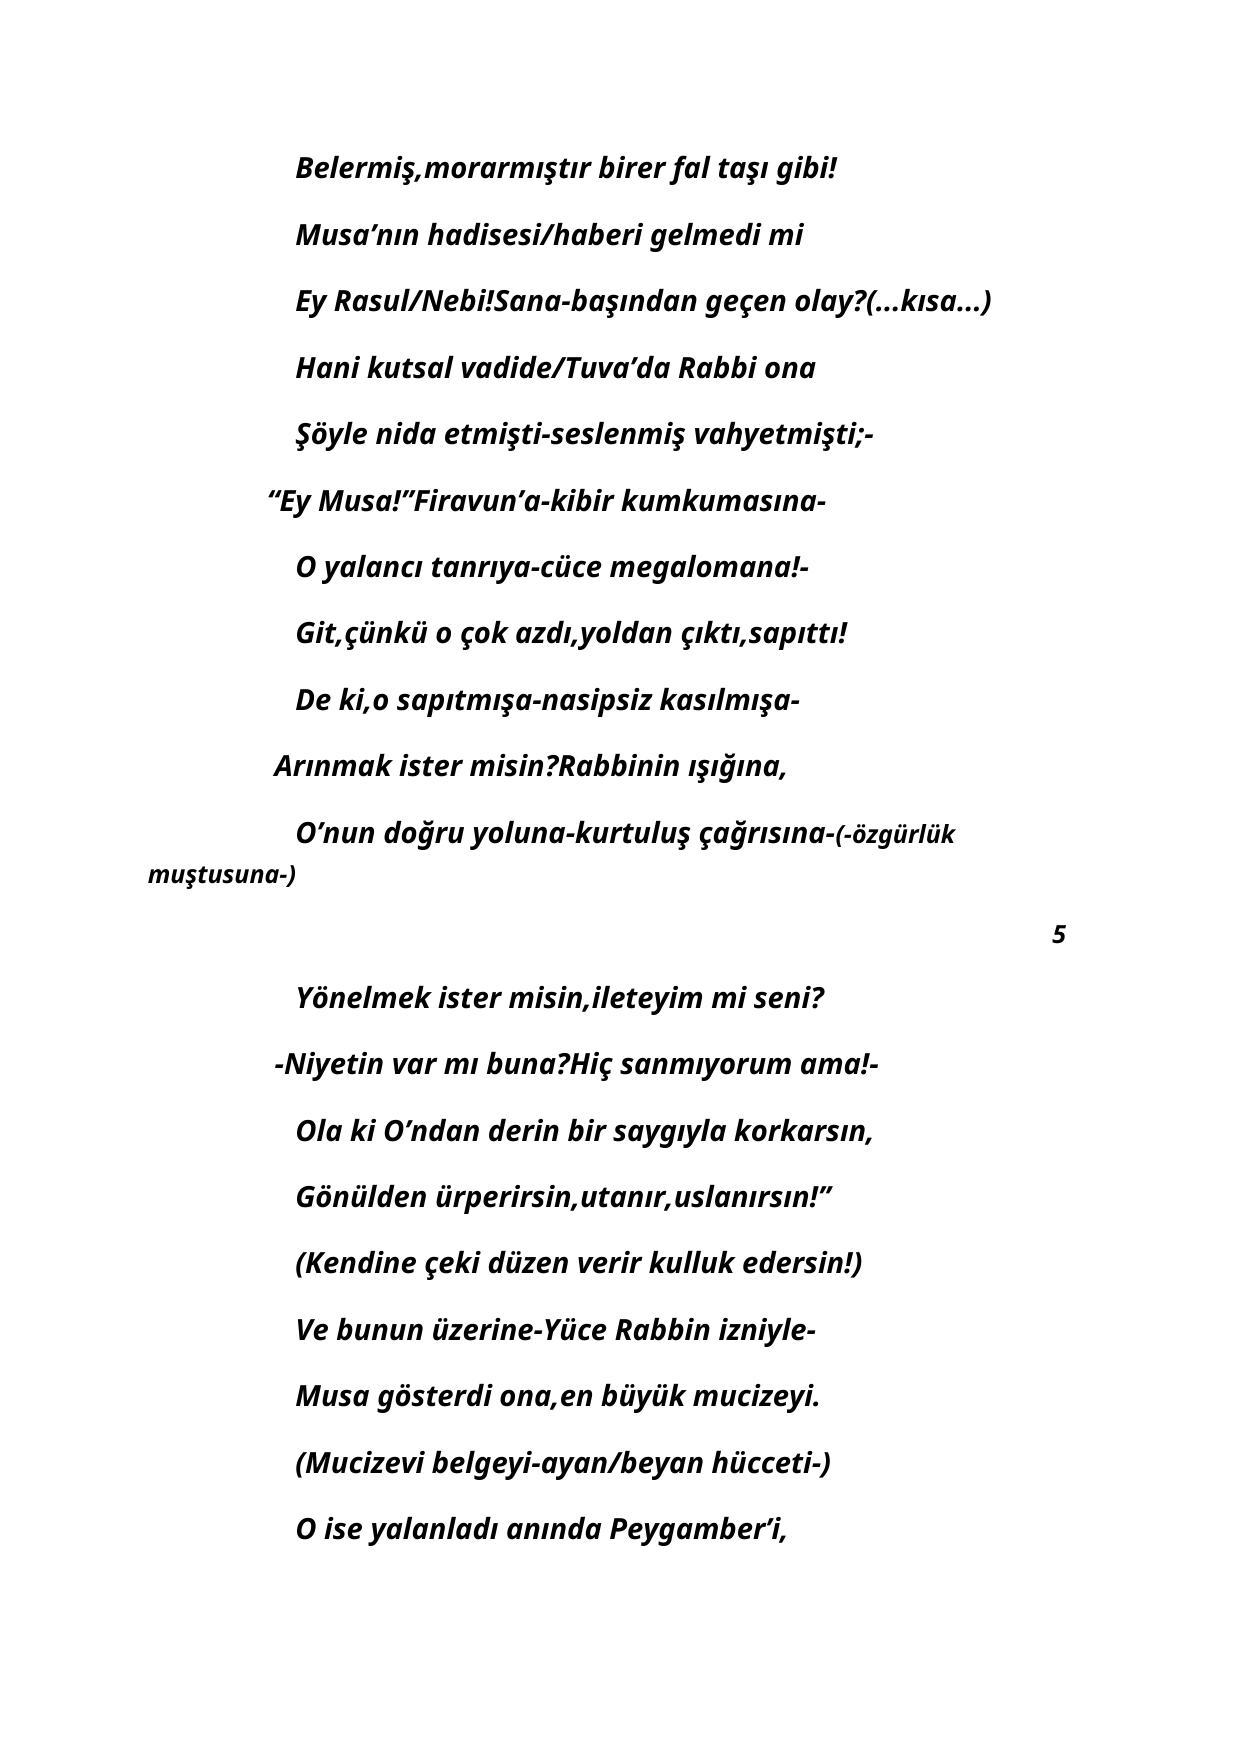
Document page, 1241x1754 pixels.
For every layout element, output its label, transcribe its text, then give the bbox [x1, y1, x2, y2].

text O’nun doğru yoluna-kurtuluş çağrısına-(-özgürlük muştusuna-) [148, 812, 1093, 891]
text (Mucizevi belgeyi-ayan/beyan hücceti-) [148, 1442, 1093, 1482]
text Arınmak ister misin?Rabbinin ışığına, [148, 746, 1093, 785]
text Git,çünkü o çok azdı,yoldan çıktı,sapıttı! [148, 613, 1093, 652]
text 5 [148, 917, 1093, 951]
text -Niyetin var mı buna?Hiç sanmıyorum ama!- [148, 1043, 1093, 1083]
text Şöyle nida etmişti-seslenmiş vahyetmişti;- [148, 413, 1093, 453]
text Musa gösterdi ona,en büyük mucizeyi. [148, 1376, 1093, 1415]
text Gönülden ürperirsin,utanır,uslanırsın!” [148, 1176, 1093, 1216]
text Belermiş,morarmıştır birer fal taşı gibi! [148, 148, 1093, 187]
text O ise yalanladı anında Peygamber’i, [148, 1509, 1093, 1548]
text Hani kutsal vadide/Tuva’da Rabbi ona [148, 347, 1093, 387]
text “Ey Musa!”Firavun’a-kibir kumkumasına- [148, 480, 1093, 519]
text Musa’nın hadisesi/haberi gelmedi mi [148, 214, 1093, 254]
text Ola ki O’ndan derin bir saygıyla korkarsın, [148, 1110, 1093, 1149]
text (Kendine çeki düzen verir kulluk edersin!) [148, 1243, 1093, 1282]
text Ey Rasul/Nebi!Sana-başından geçen olay?(...kısa...) [148, 281, 1093, 320]
text Yönelmek ister misin,ileteyim mi seni? [148, 977, 1093, 1017]
text De ki,o sapıtmışa-nasipsiz kasılmışa- [148, 679, 1093, 719]
text O yalancı tanrıya-cüce megalomana!- [148, 546, 1093, 586]
text Ve bunun üzerine-Yüce Rabbin izniyle- [148, 1309, 1093, 1349]
